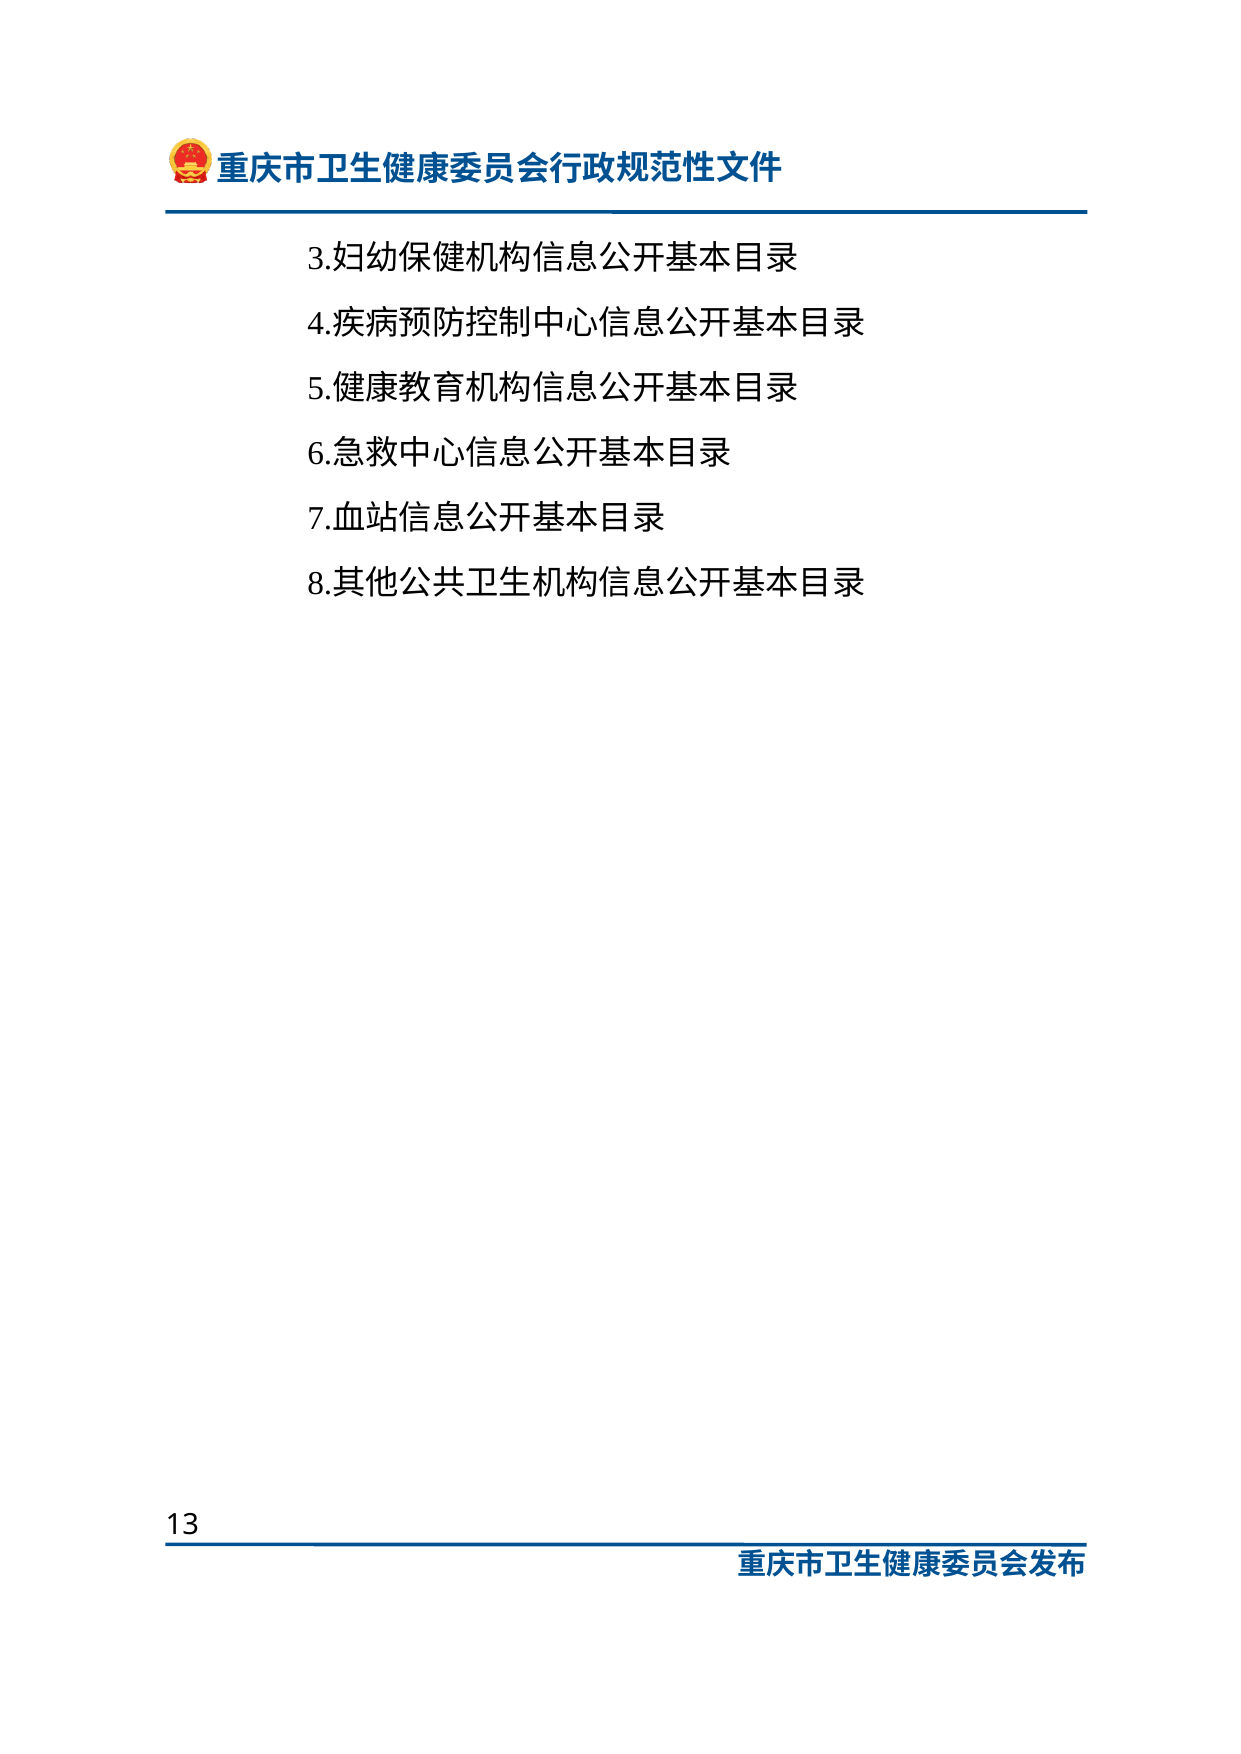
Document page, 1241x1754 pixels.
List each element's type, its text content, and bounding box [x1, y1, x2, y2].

picture [165, 136, 216, 187]
text 7.血站信息公开基本目录 [165, 482, 1087, 547]
text 8.其他公共卫生机构信息公开基本目录 [165, 547, 1087, 612]
text 4.疾病预防控制中心信息公开基本目录 [165, 287, 1087, 352]
text 6.急救中心信息公开基本目录 [165, 417, 1087, 482]
text 5.健康教育机构信息公开基本目录 [165, 352, 1087, 417]
text 3.妇幼保健机构信息公开基本目录 [165, 222, 1087, 287]
